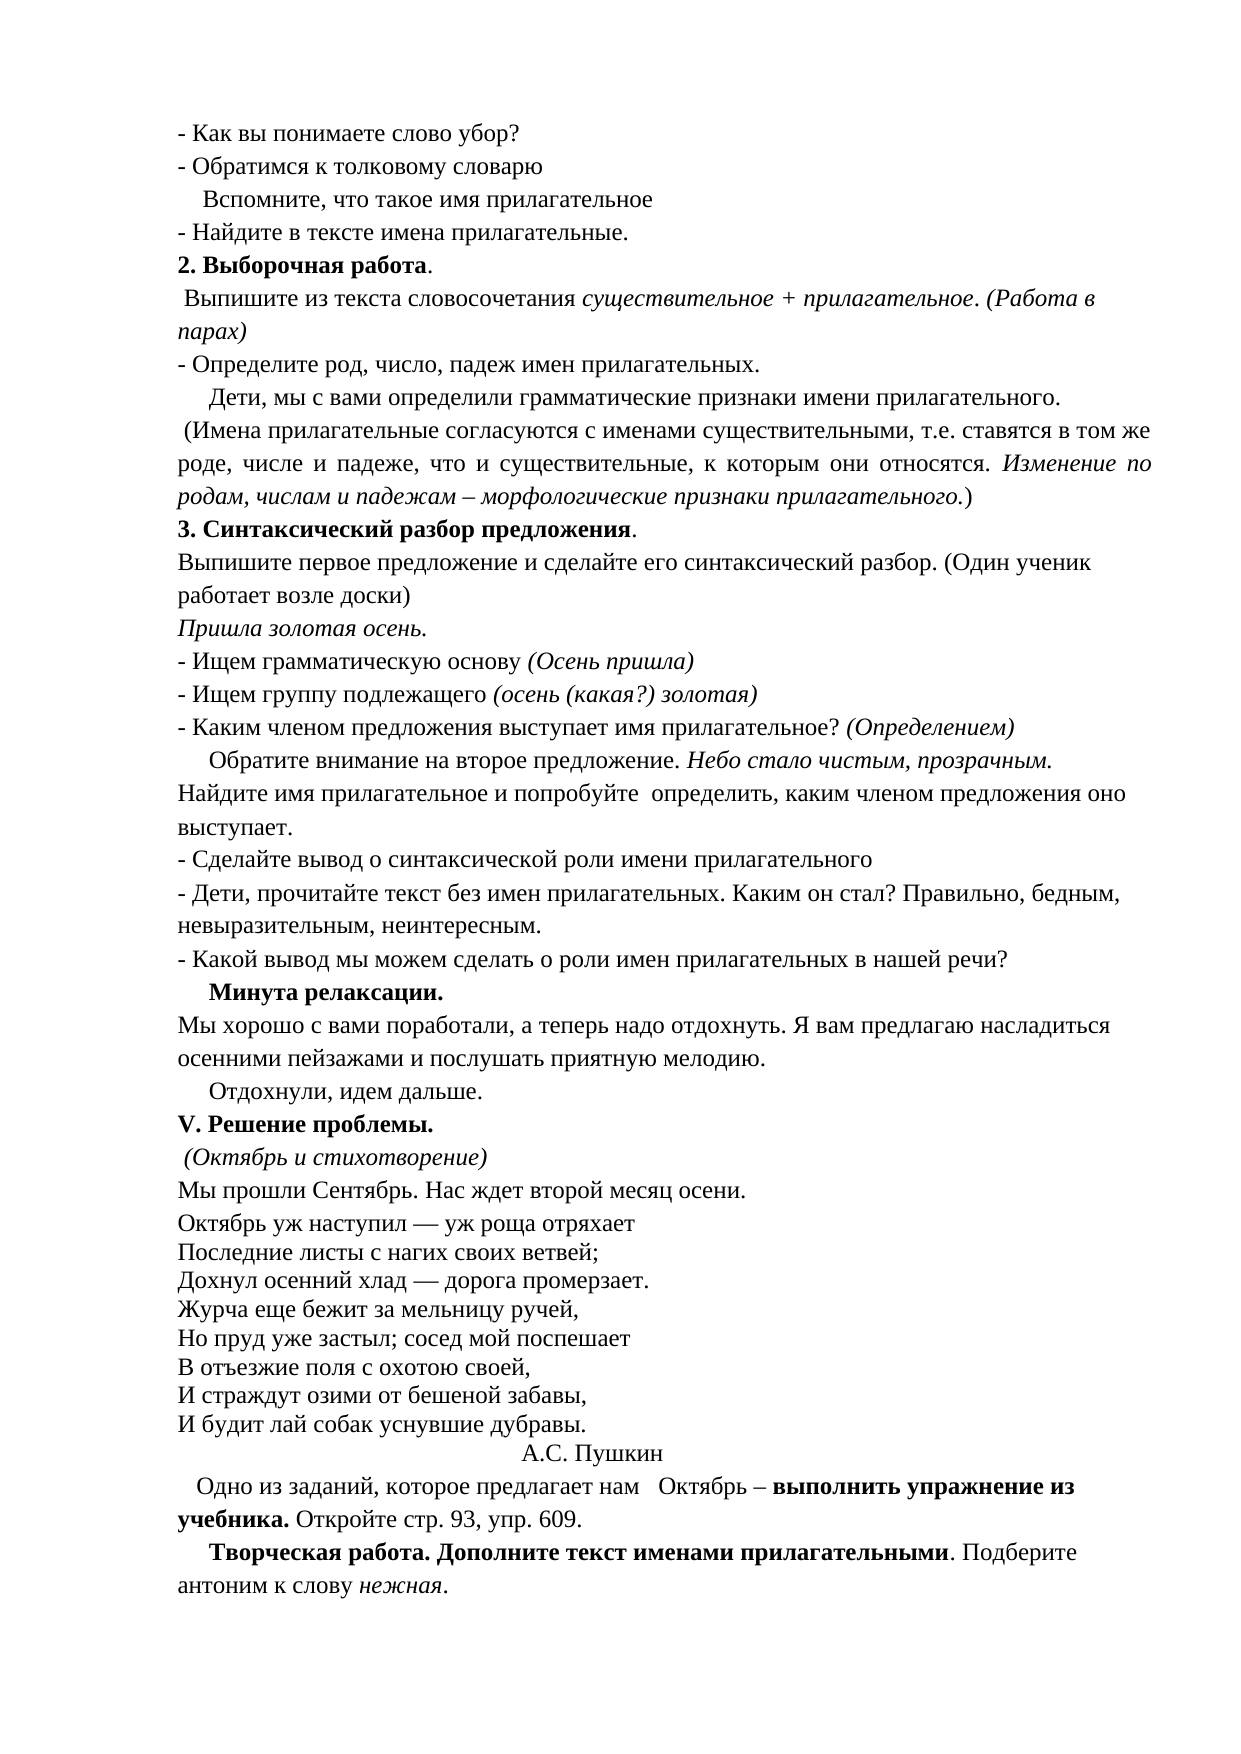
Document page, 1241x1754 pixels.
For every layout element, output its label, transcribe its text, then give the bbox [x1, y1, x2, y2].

text 2. Выборочная работа. [177, 250, 1152, 279]
text Отдохнули, идем дальше. [177, 1076, 1152, 1104]
text - Какой вывод мы можем сделать о роли имен прилагательных в нашей речи? [177, 944, 1152, 972]
text - Сделайте вывод о синтаксической роли имени прилагательного [177, 844, 1152, 873]
text Выпишите из текста словосочетания существительное + прилагательное. (Работа в парах) [177, 283, 1152, 345]
text - Как вы понимаете слово убор? [177, 118, 1152, 147]
text 3. Синтаксический разбор предложения. [177, 514, 1152, 543]
text - Каким членом предложения выступает имя прилагательное? (Определением) [177, 712, 1152, 741]
text Обратите внимание на второе предложение. Небо стало чистым, прозрачным. [177, 746, 1152, 774]
text Дети, мы с вами определили грамматические признаки имени прилагательного. [177, 382, 1152, 411]
text Октябрь уж наступил — уж роща отряхает Последние листы с нагих своих ветвей; Дохнул осенний хлад — дорога промерзает. Журча еще бежит за мельницу ручей, Но пруд уже застыл; сосед мой поспешает В отъезжие поля с охотою своей, И страждут озими от бешеной забавы, И будит лай собак уснувшие дубравы. [177, 1208, 1152, 1438]
text Творческая работа. Дополните текст именами прилагательными. Подберите антоним к слову нежная. [177, 1537, 1152, 1599]
text - Определите род, число, падеж имен прилагательных. [177, 349, 1152, 378]
text V. Решение проблемы. [177, 1109, 1152, 1137]
text (Октябрь и стихотворение) [177, 1142, 1152, 1171]
text Выпишите первое предложение и сделайте его синтаксический разбор. (Один ученик работает возле доски) [177, 547, 1152, 609]
text Вспомните, что такое имя прилагательное [177, 184, 1152, 213]
text А.С. Пушкин [177, 1438, 1152, 1467]
text Мы хорошо с вами поработали, а теперь надо отдохнуть. Я вам предлагаю насладиться осенними пейзажами и послушать приятную мелодию. [177, 1010, 1152, 1071]
text Найдите имя прилагательное и попробуйте определить, каким членом предложения оно выступает. [177, 778, 1152, 840]
text - Найдите в тексте имена прилагательные. [177, 217, 1152, 246]
text - Обратимся к толковому словарю [177, 151, 1152, 180]
text - Дети, прочитайте текст без имен прилагательных. Каким он стал? Правильно, бедным, невыразительным, неинтересным. [177, 878, 1152, 939]
text (Имена прилагательные согласуются с именами существительными, т.е. ставятся в том же роде, числе и падеже, что и существительные, к которым они относятся. Изменение по родам, числам и падежам – морфологические признаки прилагательного.) [177, 415, 1152, 510]
text Мы прошли Сентябрь. Нас ждет второй месяц осени. [177, 1175, 1152, 1203]
text Одно из заданий, которое предлагает нам Октябрь – выполнить упражнение из учебника. Откройте стр. 93, упр. 609. [177, 1471, 1152, 1533]
text - Ищем грамматическую основу (Осень пришла) [177, 646, 1152, 675]
text Минута релаксации. [177, 977, 1152, 1005]
text - Ищем группу подлежащего (осень (какая?) золотая) [177, 679, 1152, 708]
text Пришла золотая осень. [177, 613, 1152, 642]
